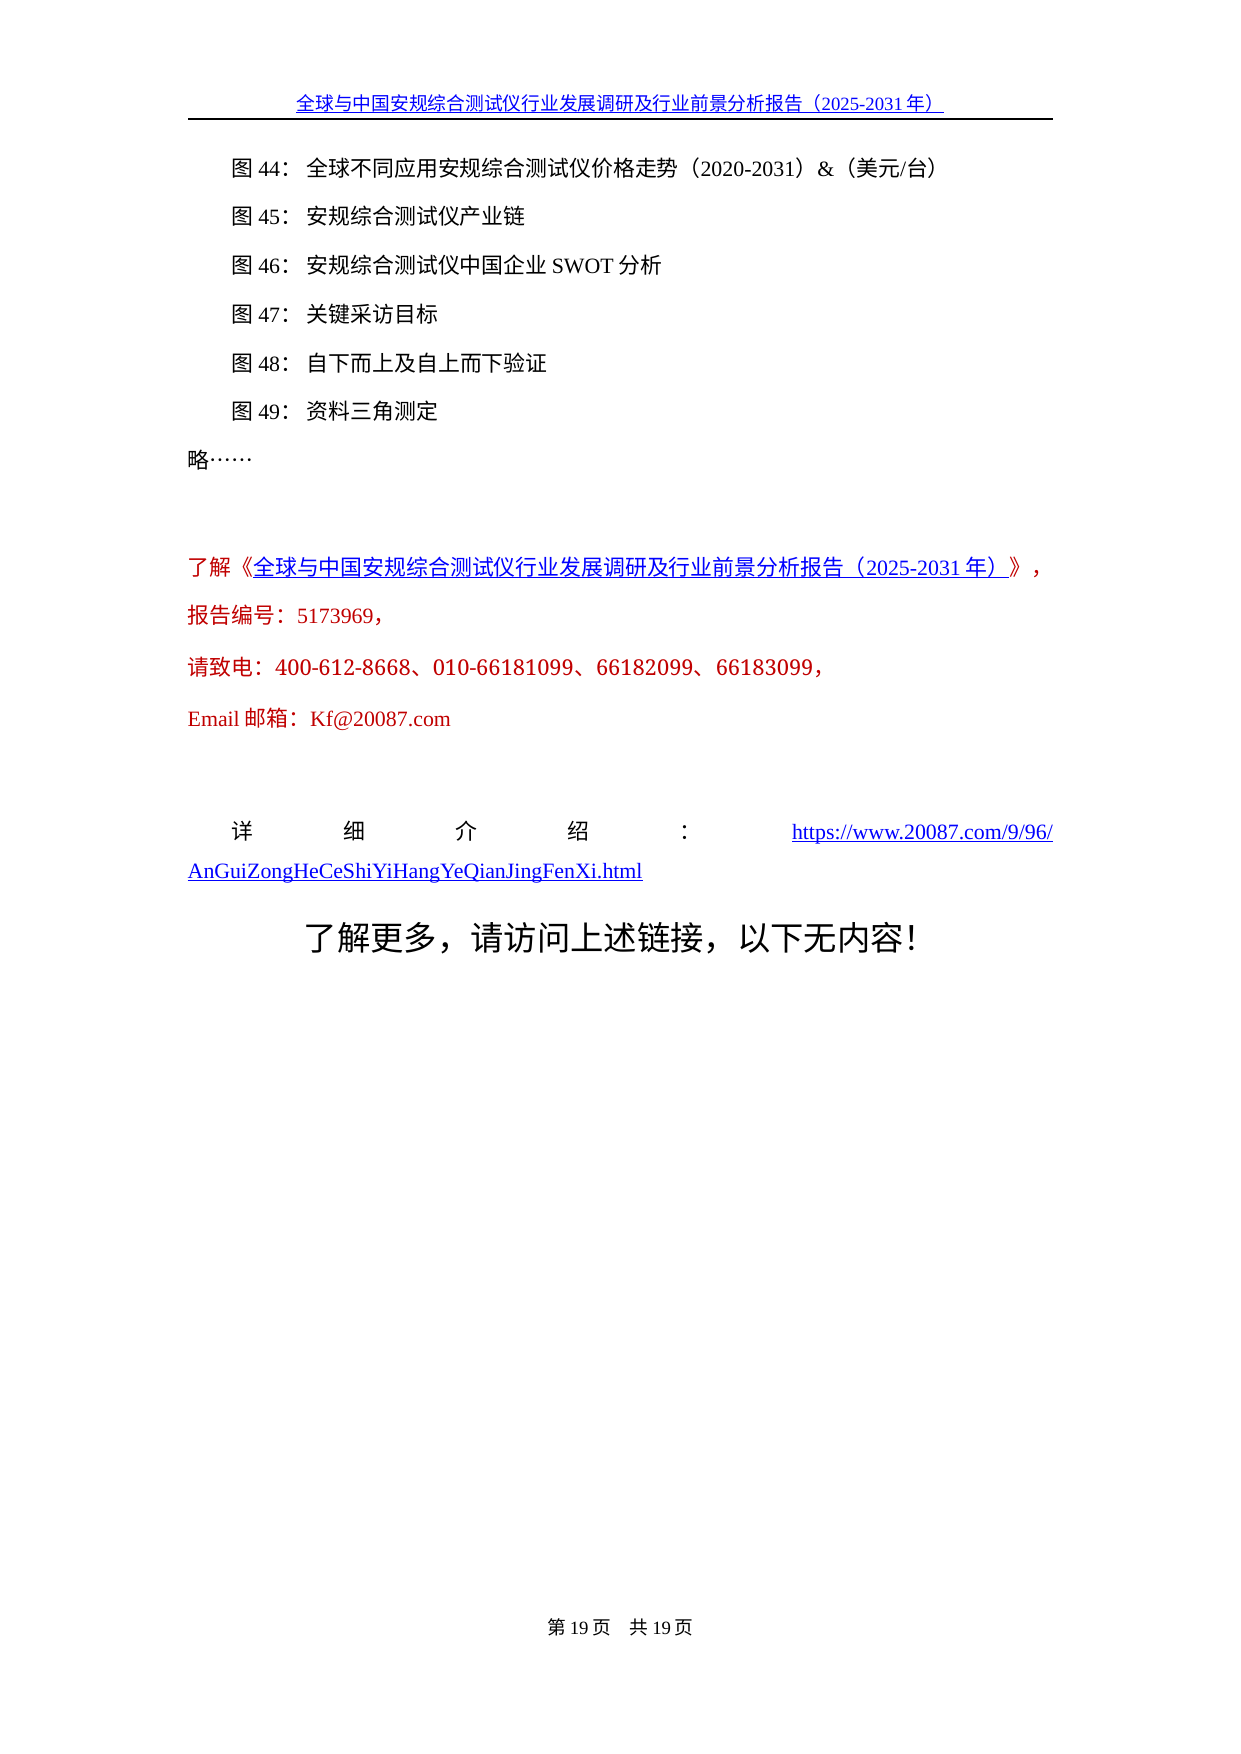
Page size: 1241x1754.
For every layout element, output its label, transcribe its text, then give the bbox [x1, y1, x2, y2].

text 请致电：400-612-8668、010-66181099、66182099、66183099， [187, 649, 1053, 682]
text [187, 150, 1053, 475]
text Email邮箱：Kf@20087.com [187, 701, 1053, 733]
text 了解《全球与中国安规综合测试仪行业发展调研及行业前景分析报告（2025-2031年）》，报告编号：5173969， [187, 549, 1053, 630]
title 了解更多，请访问上述链接，以下无内容！ [187, 903, 1053, 968]
text 详细介绍：https://www.20087.com/9/96/AnGuiZongHeCeShiYiHangYeQianJingFenXi.html [187, 814, 1053, 887]
